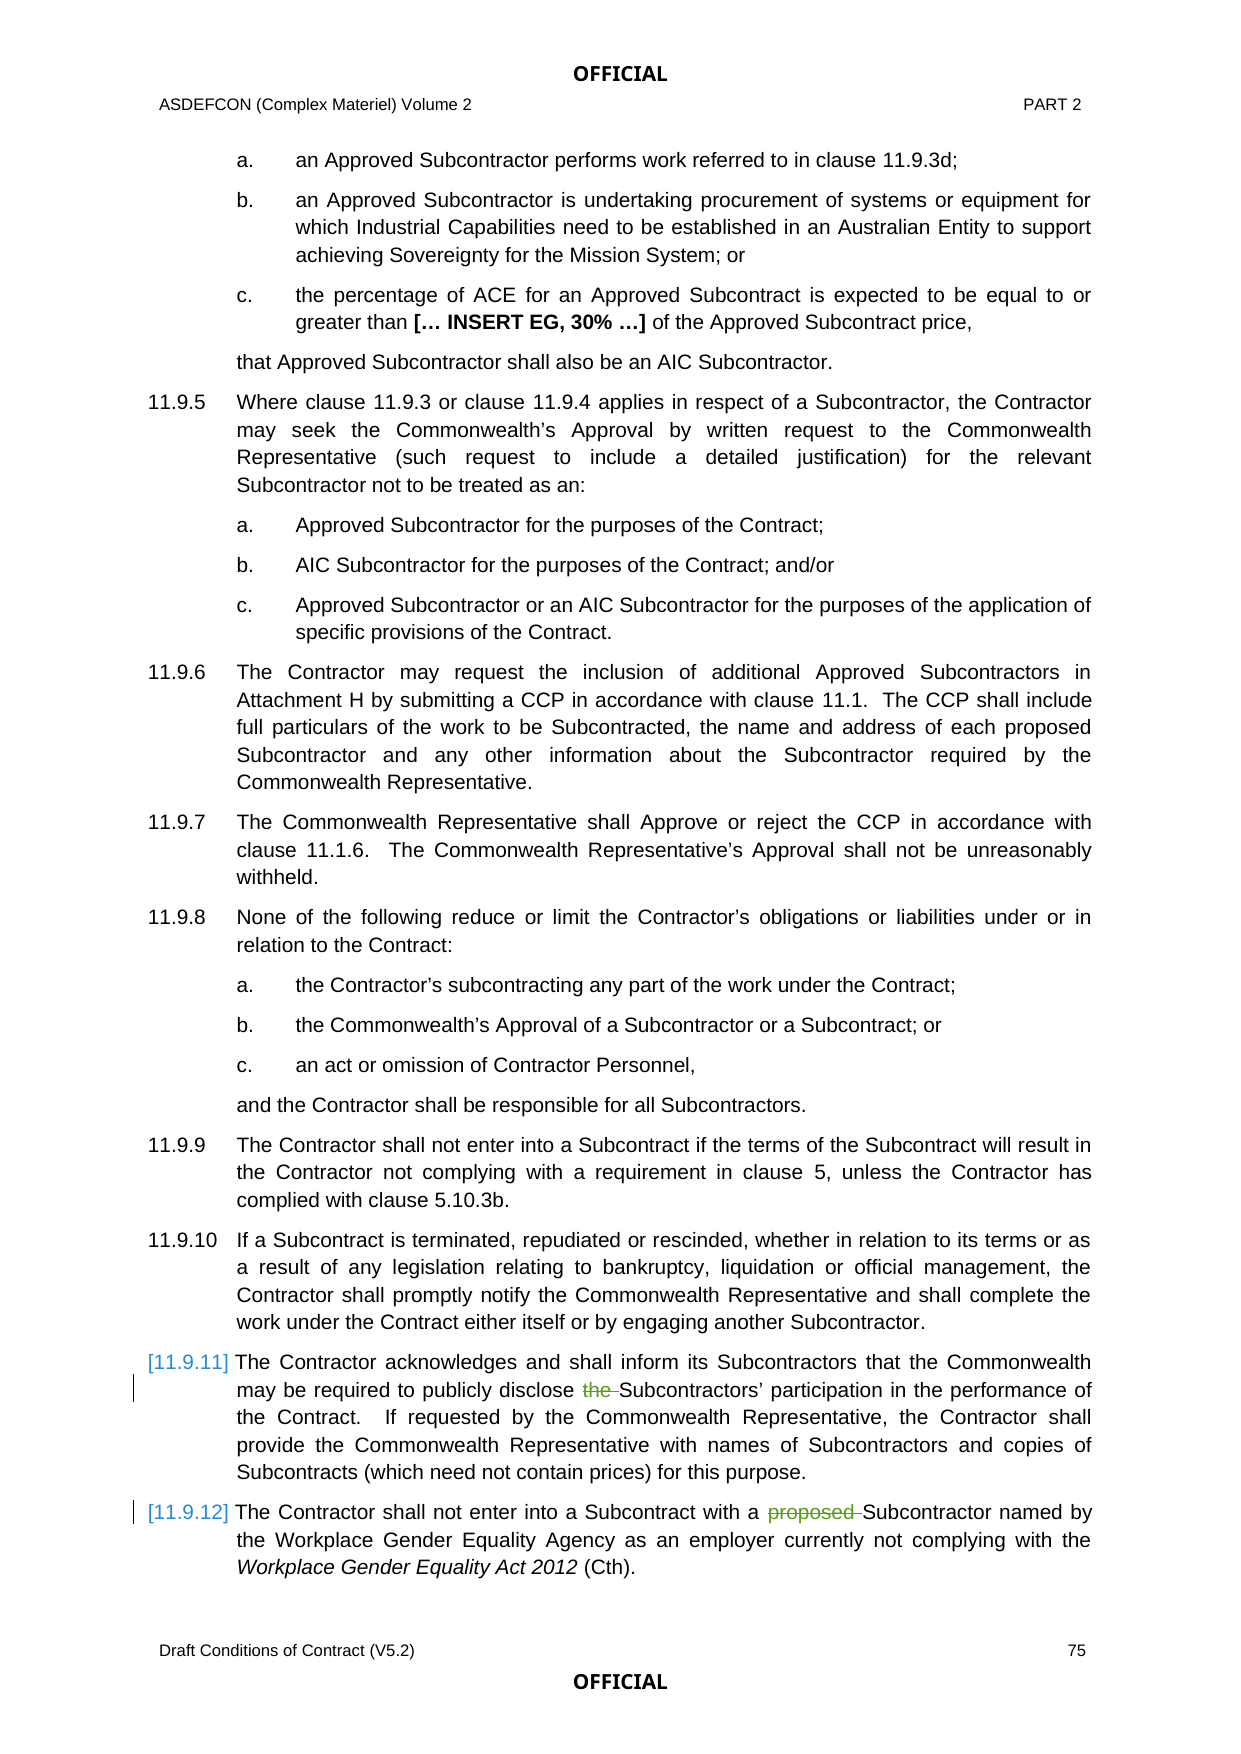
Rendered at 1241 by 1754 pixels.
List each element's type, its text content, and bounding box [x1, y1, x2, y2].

text AIC Subcontractor for the purposes of the Contract; and/or [236, 553, 1092, 577]
text the percentage of ACE for an Approved Subcontract is expected to be equal to or greater than [… INSERT EG, 30% …] of the Approved Subcontract price, [236, 283, 1092, 334]
text If a Subcontract is terminated, repudiated or rescinded, whether in relation to its terms or as a result of any legislation relating to bankruptcy, liquidation or official management, the Contractor shall promptly notify the Commonwealth Representative and shall complete the work under the Contract either itself or by engaging another Subcontractor. [148, 1228, 1092, 1334]
text an Approved Subcontractor is undertaking procurement of systems or equipment for which Industrial Capabilities need to be established in an Australian Entity to support achieving Sovereignty for the Mission System; or [236, 188, 1092, 267]
text The Contractor may request the inclusion of additional Approved Subcontractors in Attachment H by submitting a CCP in accordance with clause 11.1. The CCP shall include full particulars of the work to be Subcontracted, the name and address of each proposed Subcontractor and any other information about the Subcontractor required by the Commonwealth Representative. [148, 660, 1092, 794]
text The Contractor shall not enter into a Subcontract with a Subcontractor named by the Workplace Gender Equality Agency as an employer currently not complying with the Workplace Gender Equality Act 2012 (Cth). [148, 1500, 1092, 1579]
text an act or omission of Contractor Personnel, [236, 1053, 1092, 1077]
text Approved Subcontractor or an AIC Subcontractor for the purposes of the application of specific provisions of the Contract. [236, 593, 1092, 644]
text The Commonwealth Representative shall Approve or reject the CCP in accordance with clause 11.1.6. The Commonwealth Representative’s Approval shall not be unreasonably withheld. [148, 810, 1092, 889]
text that Approved Subcontractor shall also be an AIC Subcontractor. [236, 350, 1092, 374]
text the Contractor’s subcontracting any part of the work under the Contract; [236, 973, 1092, 997]
text an Approved Subcontractor performs work referred to in clause 11.9.3d; [236, 148, 1092, 172]
text the Commonwealth’s Approval of a Subcontractor or a Subcontract; or [236, 1013, 1092, 1037]
text None of the following reduce or limit the Contractor’s obligations or liabilities under or in relation to the Contract: [148, 905, 1092, 957]
text and the Contractor shall be responsible for all Subcontractors. [236, 1093, 1092, 1117]
text Where clause 11.9.3 or clause 11.9.4 applies in respect of a Subcontractor, the Contractor may seek the Commonwealth’s Approval by written request to the Commonwealth Representative (such request to include a detailed justification) for the relevant Subcontractor not to be treated as an: [148, 390, 1092, 497]
text The Contractor shall not enter into a Subcontract if the terms of the Subcontract will result in the Contractor not complying with a requirement in clause 5, unless the Contractor has complied with clause 5.10.3b. [148, 1133, 1092, 1212]
text The Contractor acknowledges and shall inform its Subcontractors that the Commonwealth may be required to publicly disclose Subcontractors’ participation in the performance of the Contract. If requested by the Commonwealth Representative, the Contractor shall provide the Commonwealth Representative with names of Subcontractors and copies of Subcontracts (which need not contain prices) for this purpose. [148, 1350, 1092, 1484]
text Approved Subcontractor for the purposes of the Contract; [236, 513, 1092, 537]
